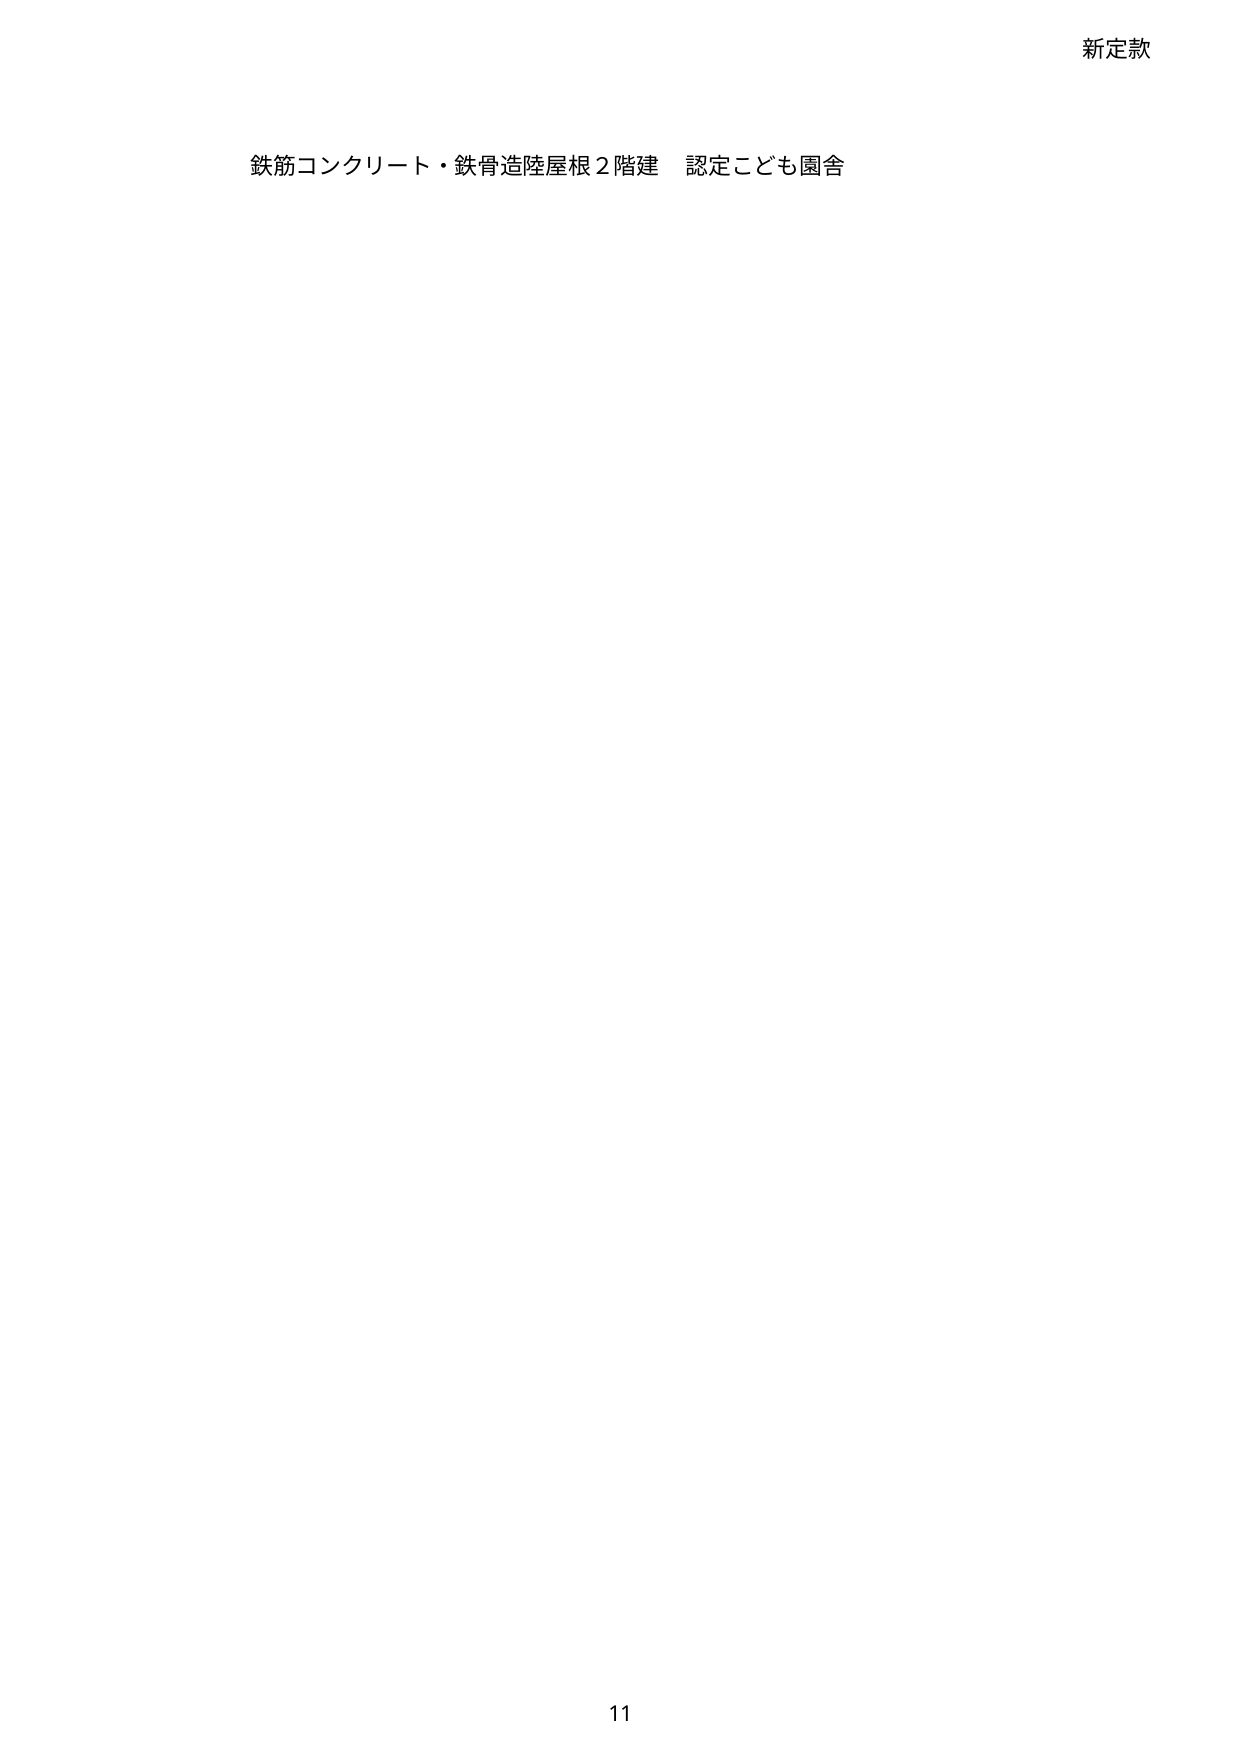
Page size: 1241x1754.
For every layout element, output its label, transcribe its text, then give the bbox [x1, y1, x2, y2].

text 鉄筋コンクリート・鉄骨造陸屋根２階建 認定こども園舎 [250, 148, 1151, 181]
